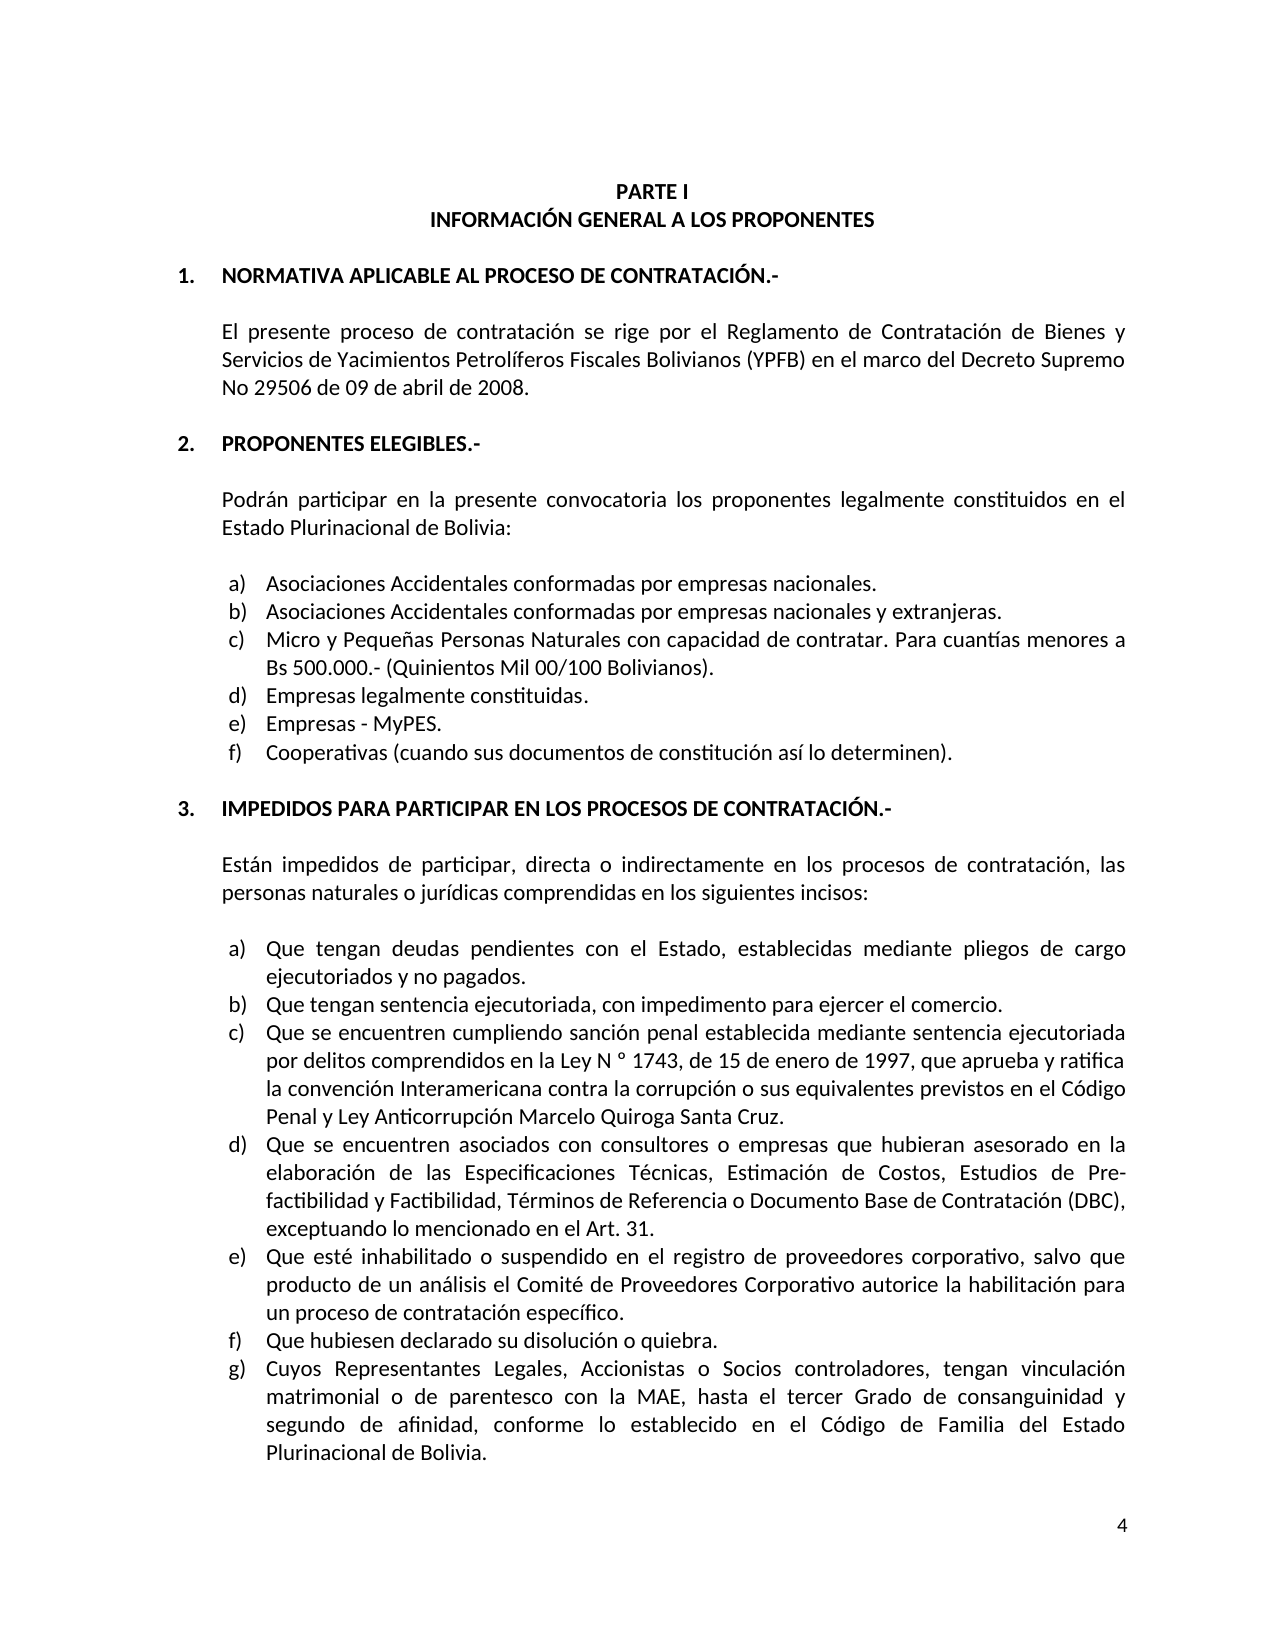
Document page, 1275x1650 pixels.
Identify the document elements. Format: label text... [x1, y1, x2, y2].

text PARTE I [177, 177, 1127, 205]
list Están impedidos de participar, directa o indirectamente en los procesos de contratación, las personas naturales o jurídicas comprendidas en los siguientes incisos: [222, 850, 1127, 906]
list PROPONENTES ELEGIBLES.- [177, 429, 1127, 457]
list IMPEDIDOS PARA PARTICIPAR EN LOS PROCESOS DE CONTRATACIÓN.- [177, 794, 1127, 822]
list Podrán participar en la presente convocatoria los proponentes legalmente constituidos en el Estado Plurinacional de Bolivia: [222, 485, 1127, 541]
list Cuyos Representantes Legales, Accionistas o Socios controladores, tengan vinculación matrimonial o de parentesco con la MAE, hasta el tercer Grado de consanguinidad y segundo de afinidad, conforme lo establecido en el Código de Familia del Estado Plurinacional de Bolivia. [228, 1354, 1127, 1466]
list Asociaciones Accidentales conformadas por empresas nacionales. [228, 569, 1127, 597]
list Empresas - MyPES. [228, 709, 1127, 738]
list Asociaciones Accidentales conformadas por empresas nacionales y extranjeras. [228, 597, 1127, 626]
list Que se encuentren asociados con consultores o empresas que hubieran asesorado en la elaboración de las Especificaciones Técnicas, Estimación de Costos, Estudios de Pre-factibilidad y Factibilidad, Términos de Referencia o Documento Base de Contratación (DBC), exceptuando lo mencionado en el Art. 31. [228, 1130, 1127, 1242]
list NORMATIVA APLICABLE AL PROCESO DE CONTRATACIÓN.- [177, 261, 1127, 289]
list Que hubiesen declarado su disolución o quiebra. [228, 1326, 1127, 1354]
list Que tengan sentencia ejecutoriada, con impedimento para ejercer el comercio. [228, 990, 1127, 1018]
list Empresas legalmente constituidas. [228, 682, 1127, 709]
text INFORMACIÓN GENERAL A LOS PROPONENTES [177, 205, 1127, 233]
list Que se encuentren cumpliendo sanción penal establecida mediante sentencia ejecutoriada por delitos comprendidos en la Ley N º 1743, de 15 de enero de 1997, que aprueba y ratifica la convención Interamericana contra la corrupción o sus equivalentes previstos en el Código Penal y Ley Anticorrupción Marcelo Quiroga Santa Cruz. [228, 1018, 1127, 1130]
list Que tengan deudas pendientes con el Estado, establecidas mediante pliegos de cargo ejecutoriados y no pagados. [228, 934, 1127, 990]
list Micro y Pequeñas Personas Naturales con capacidad de contratar. Para cuantías menores a Bs 500.000.- (Quinientos Mil 00/100 Bolivianos). [228, 626, 1127, 682]
list Cooperativas (cuando sus documentos de constitución así lo determinen). [228, 738, 1127, 766]
text El presente proceso de contratación se rige por el Reglamento de Contratación de Bienes y Servicios de Yacimientos Petrolíferos Fiscales Bolivianos (YPFB) en el marco del Decreto Supremo No 29506 de 09 de abril de 2008. [222, 317, 1127, 401]
list Que esté inhabilitado o suspendido en el registro de proveedores corporativo, salvo que producto de un análisis el Comité de Proveedores Corporativo autorice la habilitación para un proceso de contratación específico. [228, 1242, 1127, 1326]
